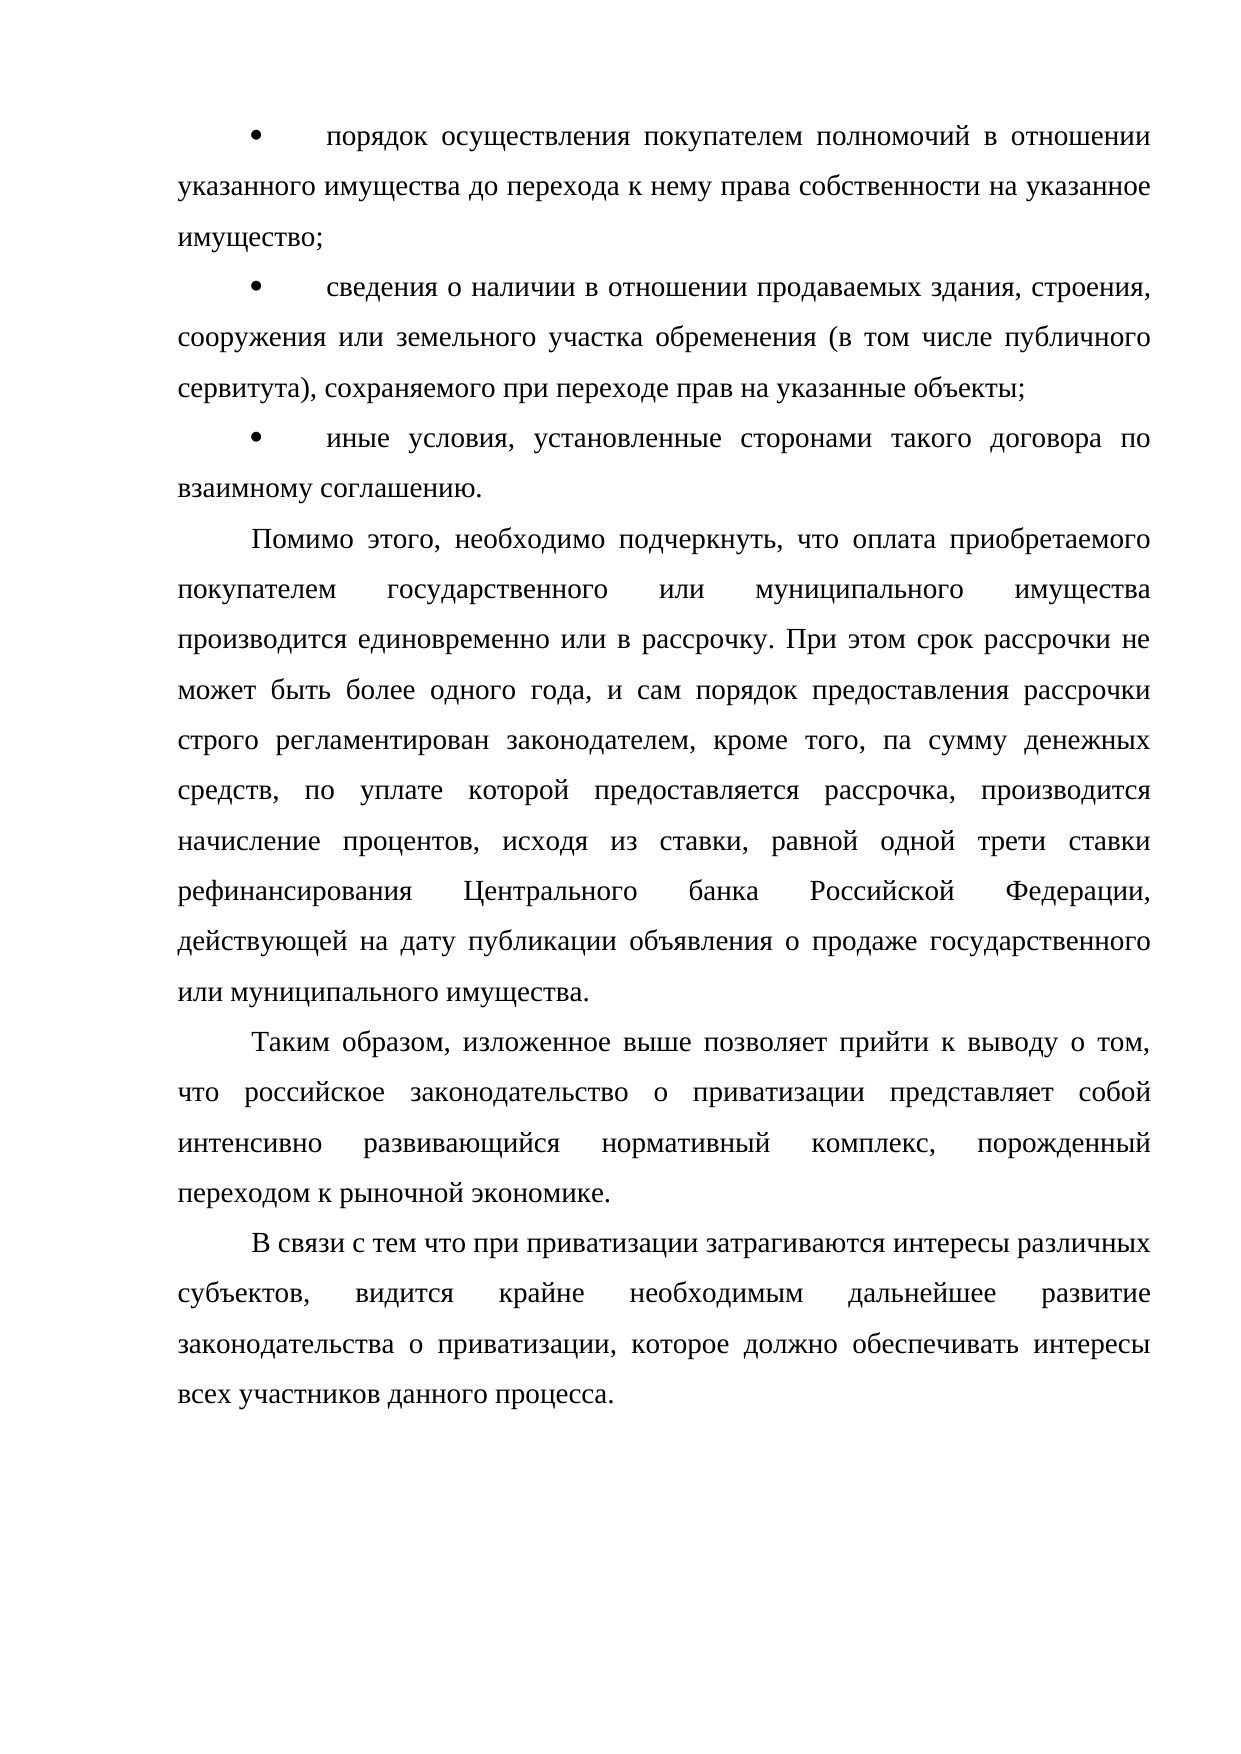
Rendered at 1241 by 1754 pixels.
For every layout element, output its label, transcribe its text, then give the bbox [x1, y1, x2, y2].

list иные условия, установленные сторонами такого договора по взаимному соглашению. [177, 420, 1152, 504]
list сведения о наличии в отношении продаваемых здания, строения, сооружения или земельного участка обременения (в том числе публичного сервитута), сохраняемого при переходе прав на указанные объекты; [177, 269, 1152, 403]
text Таким образом, изложенное выше позволяет прийти к выводу о том, что российское законодательство о приватизации представляет собой интенсивно развивающийся нормативный комплекс, порожденный переходом к рыночной экономике. [177, 1024, 1152, 1208]
text Помимо этого, необходимо подчеркнуть, что оплата приобретаемого покупателем государственного или муниципального имущества производится единовременно или в рассрочку. При этом срок рассрочки не может быть более одного года, и сам порядок предоставления рассрочки строго регламентирован законодателем, кроме того, па сумму денежных средств, по уплате которой предоставляется рассрочка, производится начисление процентов, исходя из ставки, равной одной трети ставки рефинансирования Центрального банка Российской Федерации, действующей на дату публикации объявления о продаже государственного или муниципального имущества. [177, 521, 1152, 1007]
list порядок осуществления покупателем полномочий в отношении указанного имущества до перехода к нему права собственности на указанное имущество; [177, 118, 1152, 252]
text В связи с тем что при приватизации затрагиваются интересы различных субъектов, видится крайне необходимым дальнейшее развитие законодательства о приватизации, которое должно обеспечивать интересы всех участников данного процесса. [177, 1225, 1152, 1410]
